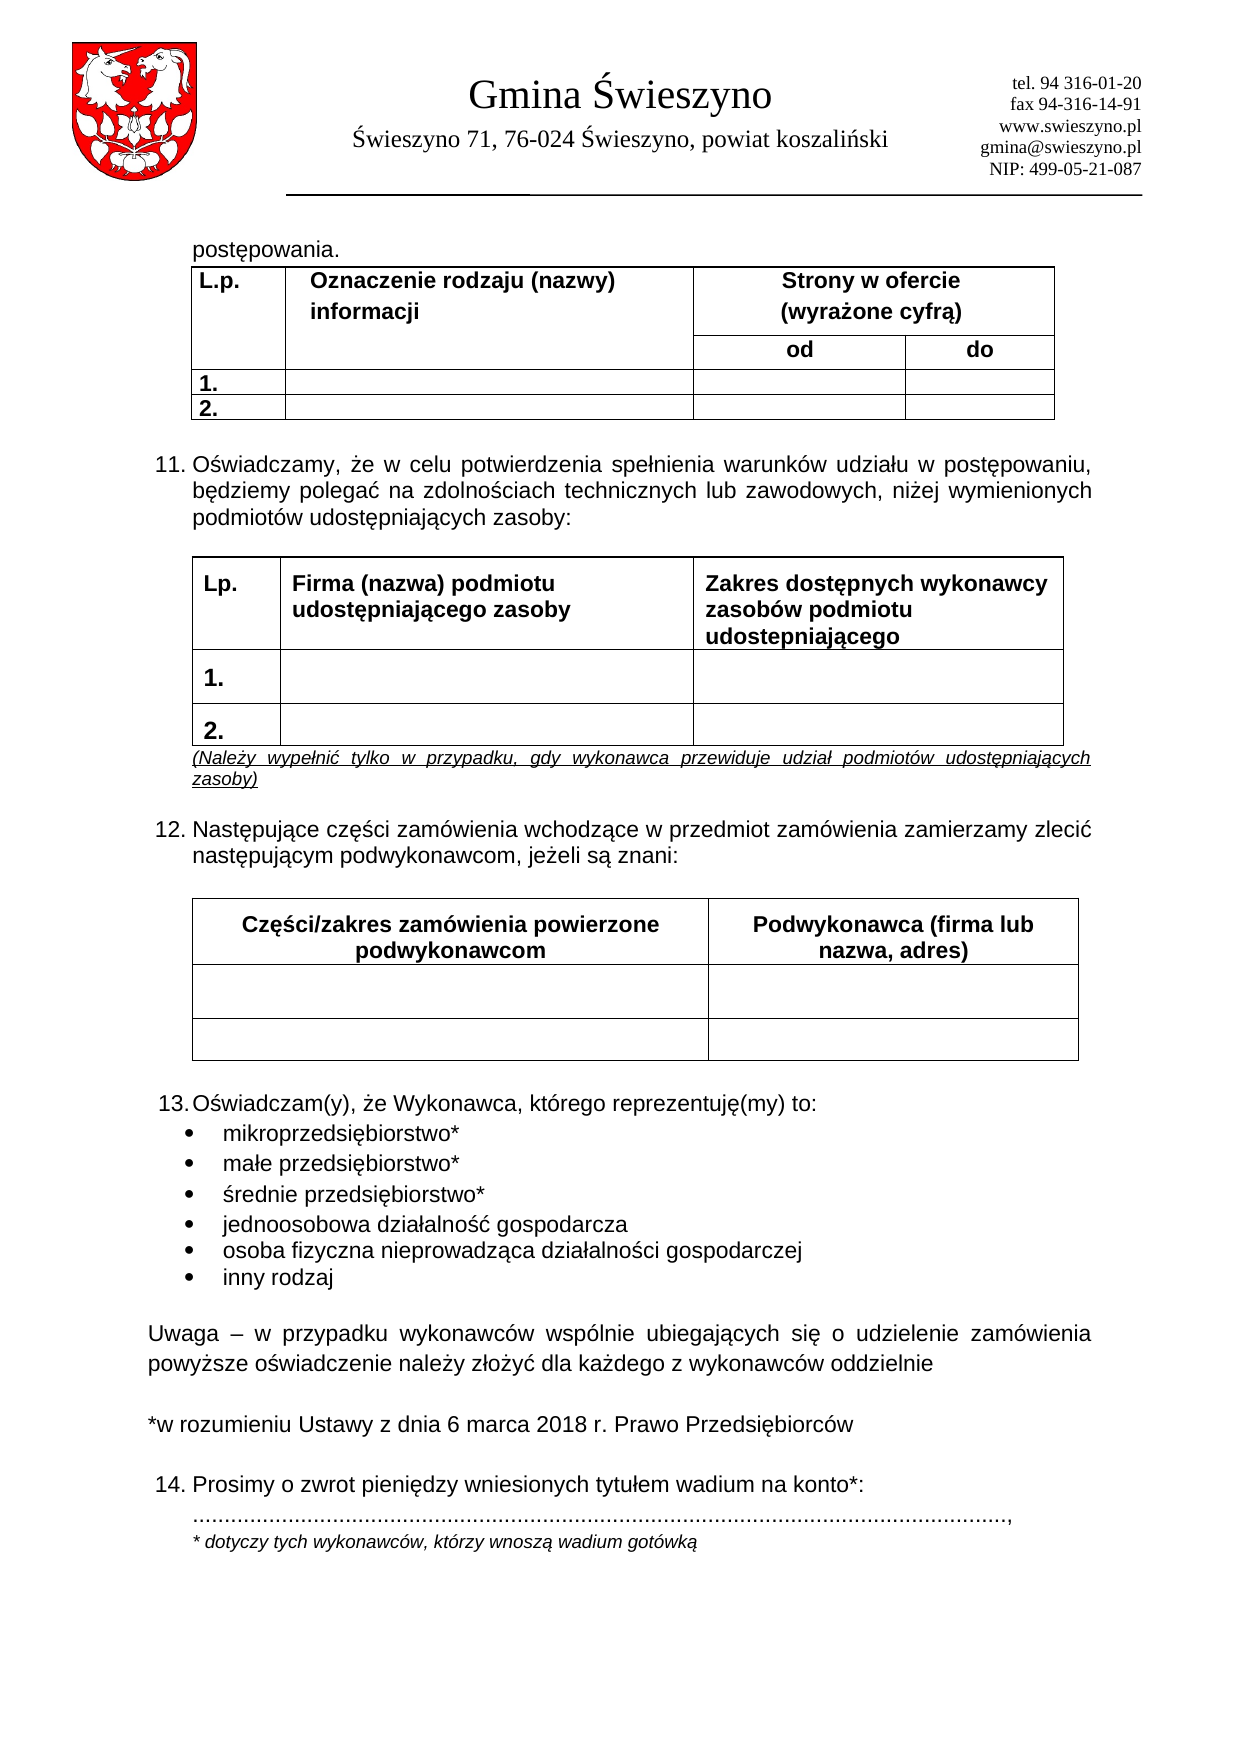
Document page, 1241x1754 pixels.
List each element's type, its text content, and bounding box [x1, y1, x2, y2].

list Oświadczamy, że w celu potwierdzenia spełnienia warunków udziału w postępowaniu, będziemy polegać na zdolnościach technicznych lub zawodowych, niżej wymienionych podmiotów udostępniających zasoby: [154, 451, 1092, 530]
table_cell od [694, 336, 905, 369]
table_cell [281, 650, 693, 703]
list jednoosobowa działalność gospodarcza [185, 1211, 1092, 1237]
list inny rodzaj [185, 1263, 1092, 1290]
list średnie przedsiębiorstwo* [185, 1181, 1092, 1207]
table_header Firma (nazwa) podmiotu udostępniającego zasoby [281, 558, 693, 649]
table_cell 1. [192, 370, 285, 394]
list Oświadczam(y), że Wykonawca, którego reprezentuję(my) to: [158, 1090, 1092, 1116]
table_header L.p. [192, 268, 285, 369]
list osoba fizyczna nieprowadząca działalności gospodarczej [185, 1237, 1092, 1263]
list małe przedsiębiorstwo* [185, 1150, 1092, 1177]
table_cell do [906, 336, 1054, 369]
list (Należy wypełnić tylko w przypadku, gdy wykonawca przewiduje udział podmiotów udostępniających zasoby) [192, 746, 1092, 789]
list Prosimy o zwrot pieniędzy wniesionych tytułem wadium na konto*: [154, 1471, 1074, 1497]
table_cell [906, 370, 1054, 394]
table_header Zakres dostępnych wykonawcy zasobów podmiotu udostepniającego [694, 558, 1063, 649]
table_header Strony w ofercie (wyrażone cyfrą) [694, 268, 1054, 334]
table_header Oznaczenie rodzaju (nazwy) informacji [286, 268, 693, 369]
table_cell [694, 395, 905, 419]
table_header Podwykonawca (firma lub nazwa, adres) [709, 899, 1078, 964]
table_header Części/zakres zamówienia powierzone podwykonawcom [193, 899, 708, 964]
table_cell [709, 1019, 1078, 1060]
table_cell [286, 395, 693, 419]
picture [72, 42, 197, 181]
table_header Lp. [193, 558, 280, 649]
table_cell 2. [193, 704, 280, 745]
table_cell [694, 704, 1063, 745]
list ................................................................................................................................, * dotyczy tych wykonawców, którzy wnoszą wadium gotówką [192, 1501, 1074, 1552]
table_cell [281, 704, 693, 745]
text *w rozumieniu Ustawy z dnia 6 marca 2018 r. Prawo Przedsiębiorców [148, 1411, 1092, 1437]
table_cell [906, 395, 1054, 419]
table_cell [709, 965, 1078, 1017]
list Następujące części zamówienia wchodzące w przedmiot zamówienia zamierzamy zlecić następującym podwykonawcom, jeżeli są znani: [154, 816, 1092, 869]
table_cell 1. [193, 650, 280, 703]
table_cell [694, 650, 1063, 703]
table_cell [193, 965, 708, 1017]
text Uwaga – w przypadku wykonawców wspólnie ubiegających się o udzielenie zamówienia powyższe oświadczenie należy złożyć dla każdego z wykonawców oddzielnie [148, 1320, 1092, 1377]
table_cell 2. [192, 395, 285, 419]
table_cell [694, 370, 905, 394]
table_cell [193, 1019, 708, 1060]
table_cell [286, 370, 693, 394]
list mikroprzedsiębiorstwo* [185, 1120, 1092, 1146]
